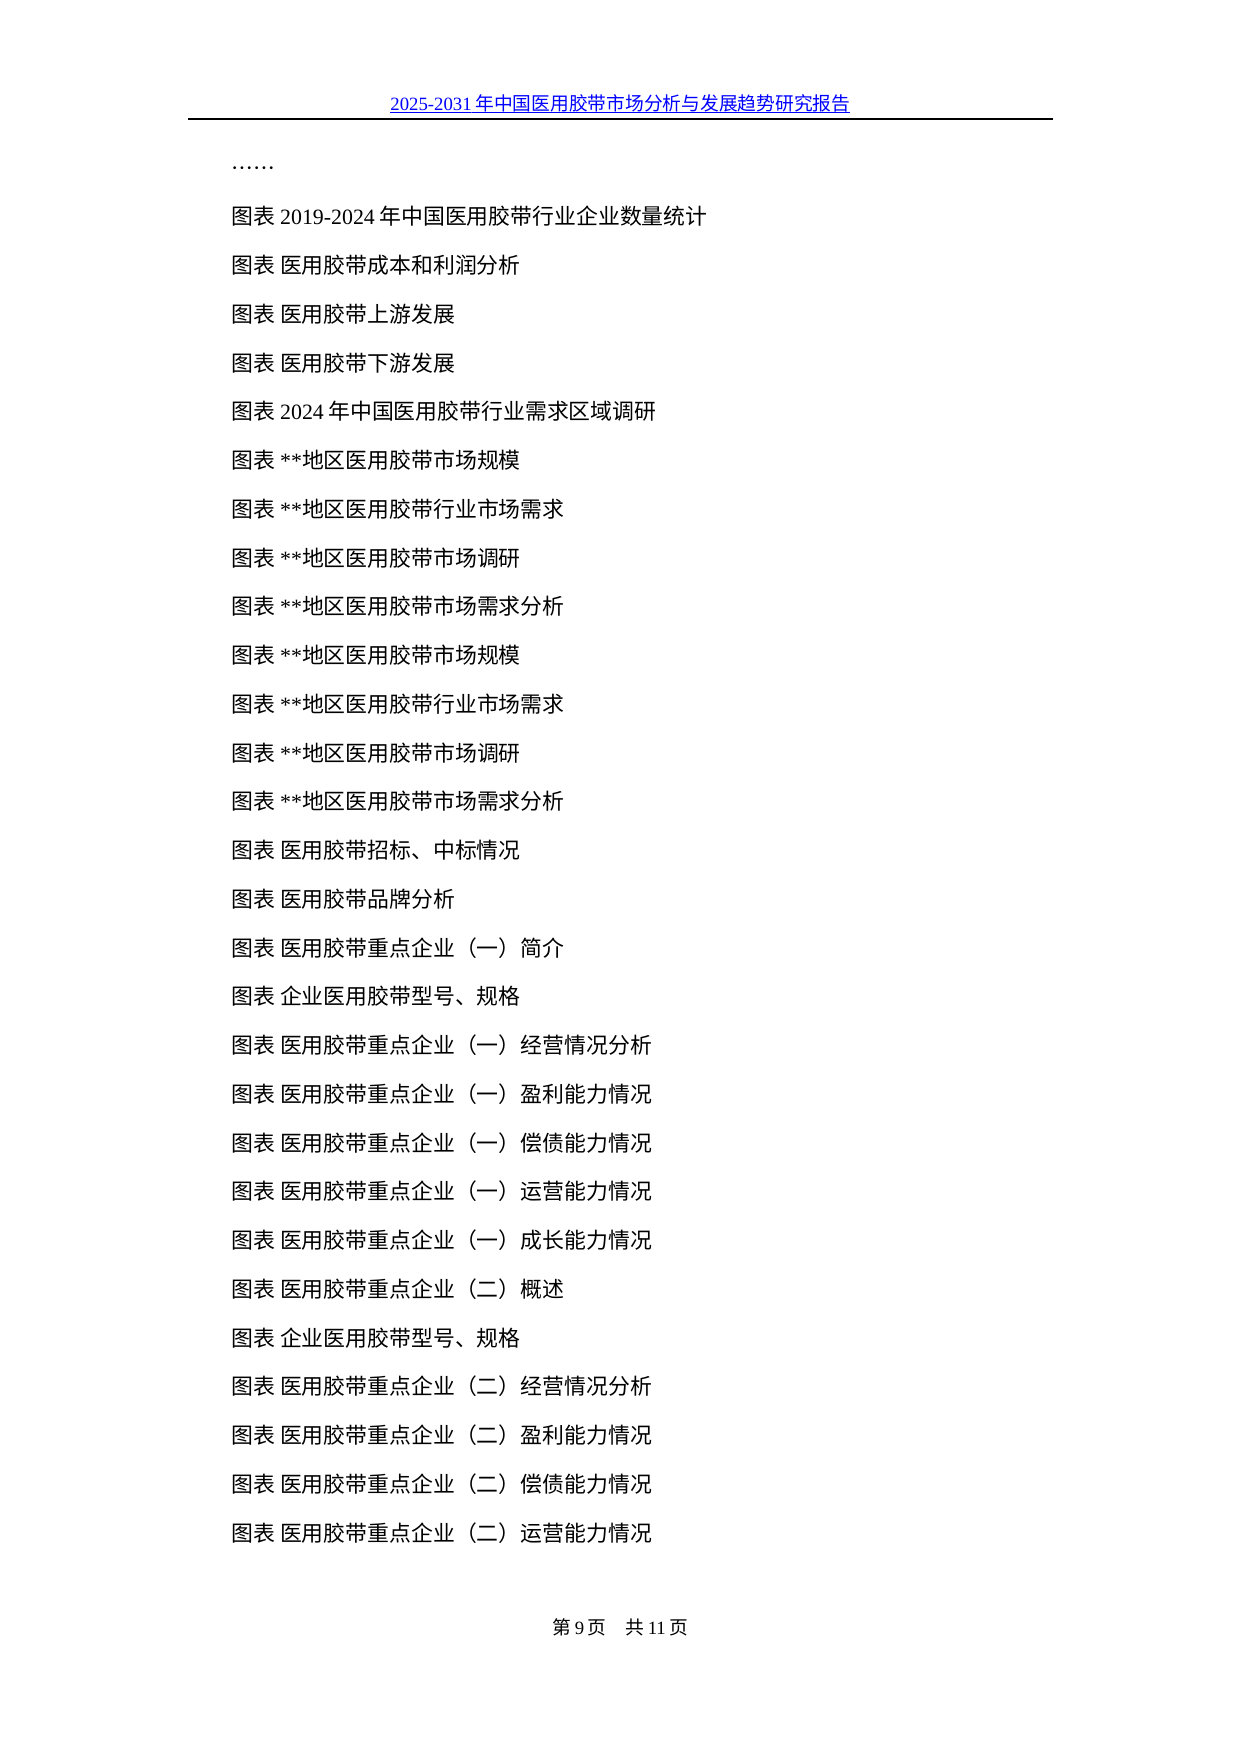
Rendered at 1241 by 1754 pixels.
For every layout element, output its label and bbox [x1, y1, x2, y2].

text [187, 150, 1053, 1548]
